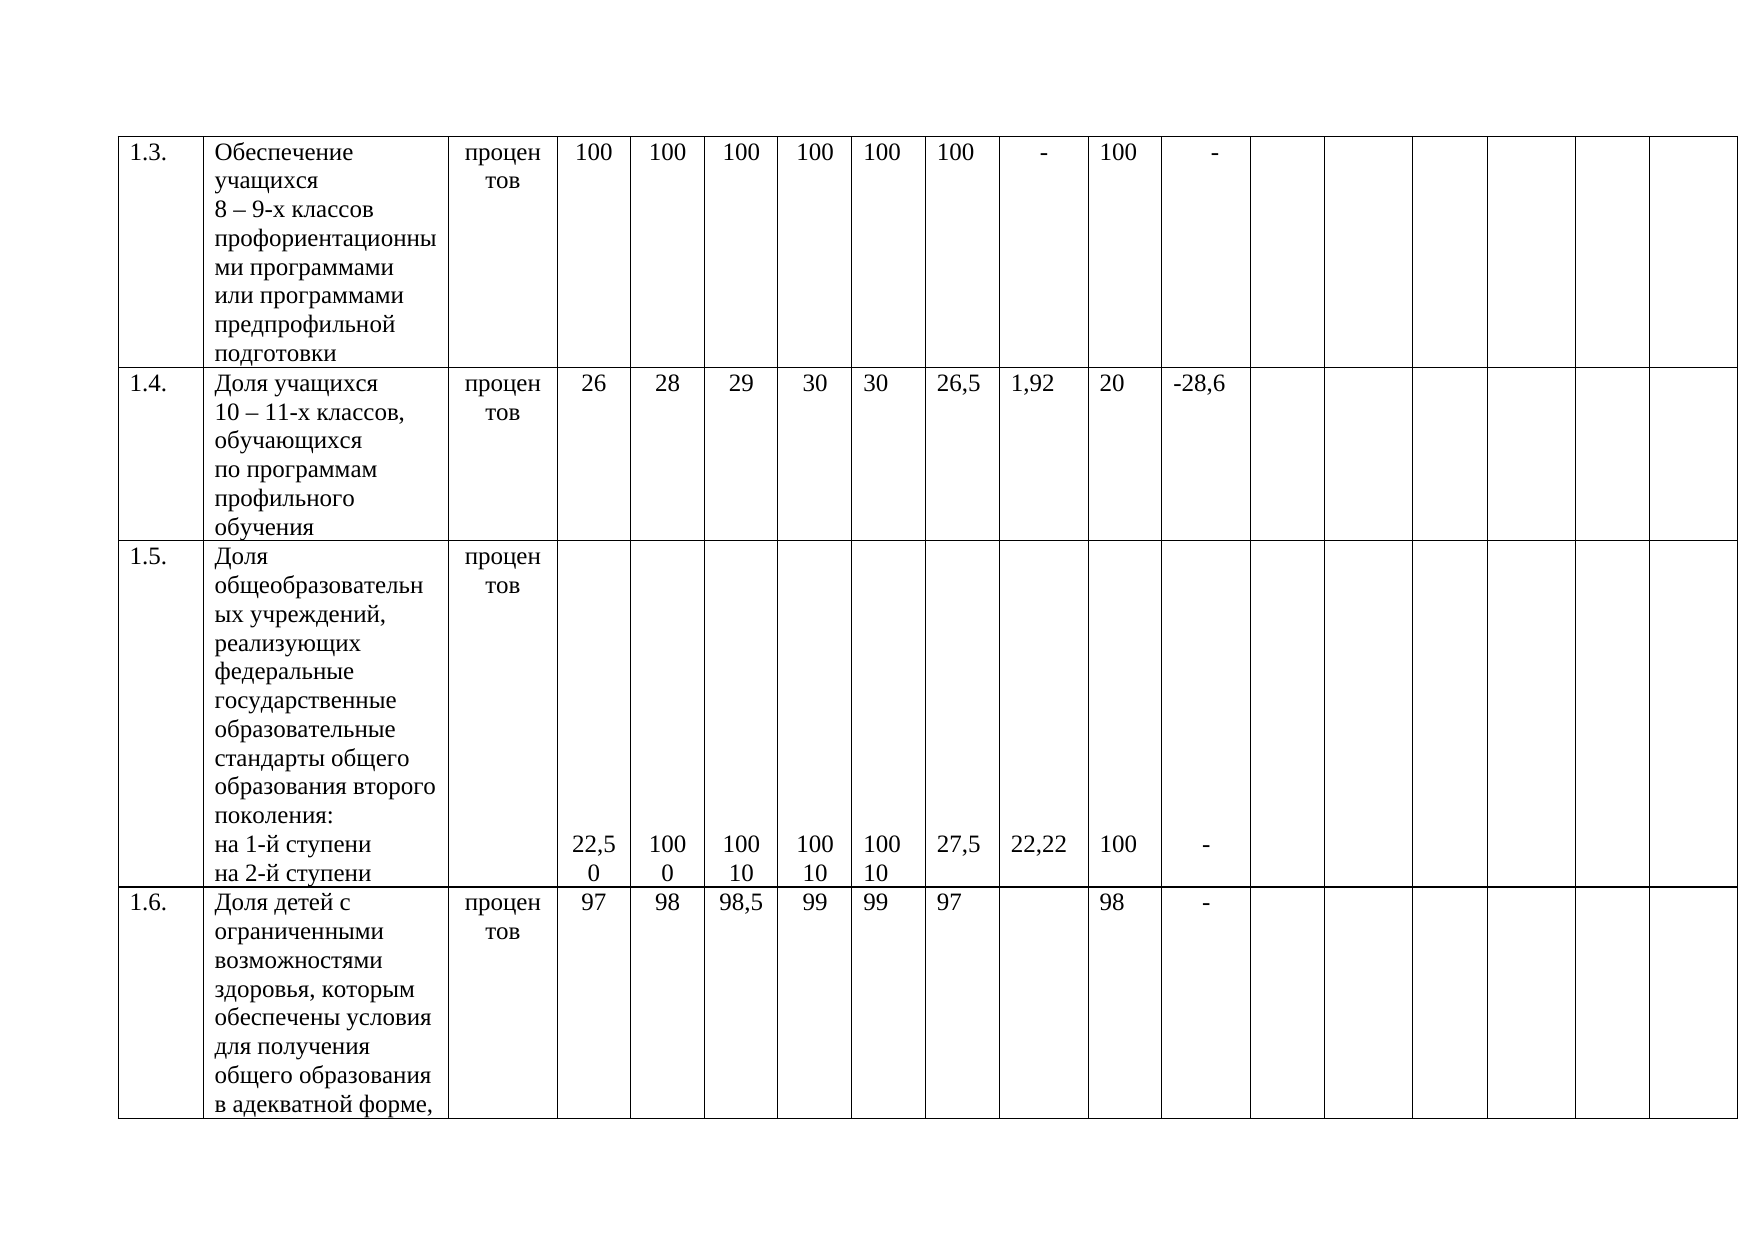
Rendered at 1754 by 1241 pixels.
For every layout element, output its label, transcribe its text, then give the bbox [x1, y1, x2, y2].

table_cell 1.4. [119, 368, 203, 540]
table_cell [1251, 888, 1324, 1117]
table_cell [1251, 541, 1324, 886]
table_cell [1488, 888, 1575, 1117]
table_cell [1325, 541, 1412, 886]
table_cell 1.3. [119, 137, 203, 367]
table_cell 100 [631, 137, 704, 367]
table_cell 97 [926, 888, 999, 1117]
table_cell [1413, 888, 1487, 1117]
table_cell [1325, 137, 1412, 367]
table_cell 100 [852, 137, 925, 367]
table_cell процентов [449, 888, 557, 1117]
table_cell 1,92 [1000, 368, 1088, 540]
table_cell 20 [1089, 368, 1161, 540]
table_cell [1650, 137, 1737, 367]
table_cell 30 [852, 368, 925, 540]
table_cell 28 [631, 368, 704, 540]
table_cell 26 [558, 368, 630, 540]
table_cell 98 [1089, 888, 1161, 1117]
table_cell [1576, 888, 1649, 1117]
table_cell [1576, 368, 1649, 540]
table_cell 1.6. [119, 888, 203, 1117]
table_cell [1488, 541, 1575, 886]
table_cell 98 [631, 888, 704, 1117]
table_cell 98,5 [705, 888, 777, 1117]
table_cell [1413, 137, 1487, 367]
table_cell [1251, 137, 1324, 367]
table_cell [1650, 541, 1737, 886]
table_cell [1000, 888, 1088, 1117]
table_cell [1413, 368, 1487, 540]
table_cell [1325, 368, 1412, 540]
table_cell - [1000, 137, 1088, 367]
table_cell 27,5 [926, 541, 999, 886]
table_cell 100 10 [705, 541, 777, 886]
table_cell [1576, 541, 1649, 886]
table_cell 26,5 [926, 368, 999, 540]
table_cell [1488, 137, 1575, 367]
table_cell 22,22 [1000, 541, 1088, 886]
table_cell 99 [852, 888, 925, 1117]
table_cell 1.5. [119, 541, 203, 886]
table_cell -28,6 [1162, 368, 1250, 540]
table_cell [1650, 368, 1737, 540]
table_cell Обеспечение учащихся 8 – 9-х классов профориентационными программами или программами предпрофильной подготовки [204, 137, 448, 367]
table_cell 29 [705, 368, 777, 540]
table_cell 100 [778, 137, 851, 367]
table_cell 100 [1089, 541, 1161, 886]
table_cell [1650, 888, 1737, 1117]
table_cell 100 10 [778, 541, 851, 886]
table_cell процентов [449, 137, 557, 367]
table_cell 99 [778, 888, 851, 1117]
table_cell - [1162, 541, 1250, 886]
table_cell 97 [558, 888, 630, 1117]
table_cell процентов [449, 368, 557, 540]
table_cell процентов [449, 541, 557, 886]
table_cell 30 [778, 368, 851, 540]
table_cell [204, 888, 448, 1117]
table_cell 100 [705, 137, 777, 367]
table_cell - [1162, 137, 1250, 367]
table_cell Доля общеобразовательных учреждений, реализующих федеральные государственные образовательные стандарты общего образования второго поколения: на 1-й ступени на 2-й ступени [204, 541, 448, 886]
table_cell 100 [1089, 137, 1161, 367]
table_cell 100 [926, 137, 999, 367]
table_cell [1576, 137, 1649, 367]
table_cell 100 10 [852, 541, 925, 886]
table_cell 100 0 [631, 541, 704, 886]
table_cell - [1162, 888, 1250, 1117]
table_cell 100 [558, 137, 630, 367]
table_cell [1413, 541, 1487, 886]
table_cell [1251, 368, 1324, 540]
table_cell [1325, 888, 1412, 1117]
table_cell Доля учащихся 10 – 11-х классов, обучающихся по программам профильного обучения [204, 368, 448, 540]
table_cell 22,5 0 [558, 541, 630, 886]
table_cell [1488, 368, 1575, 540]
